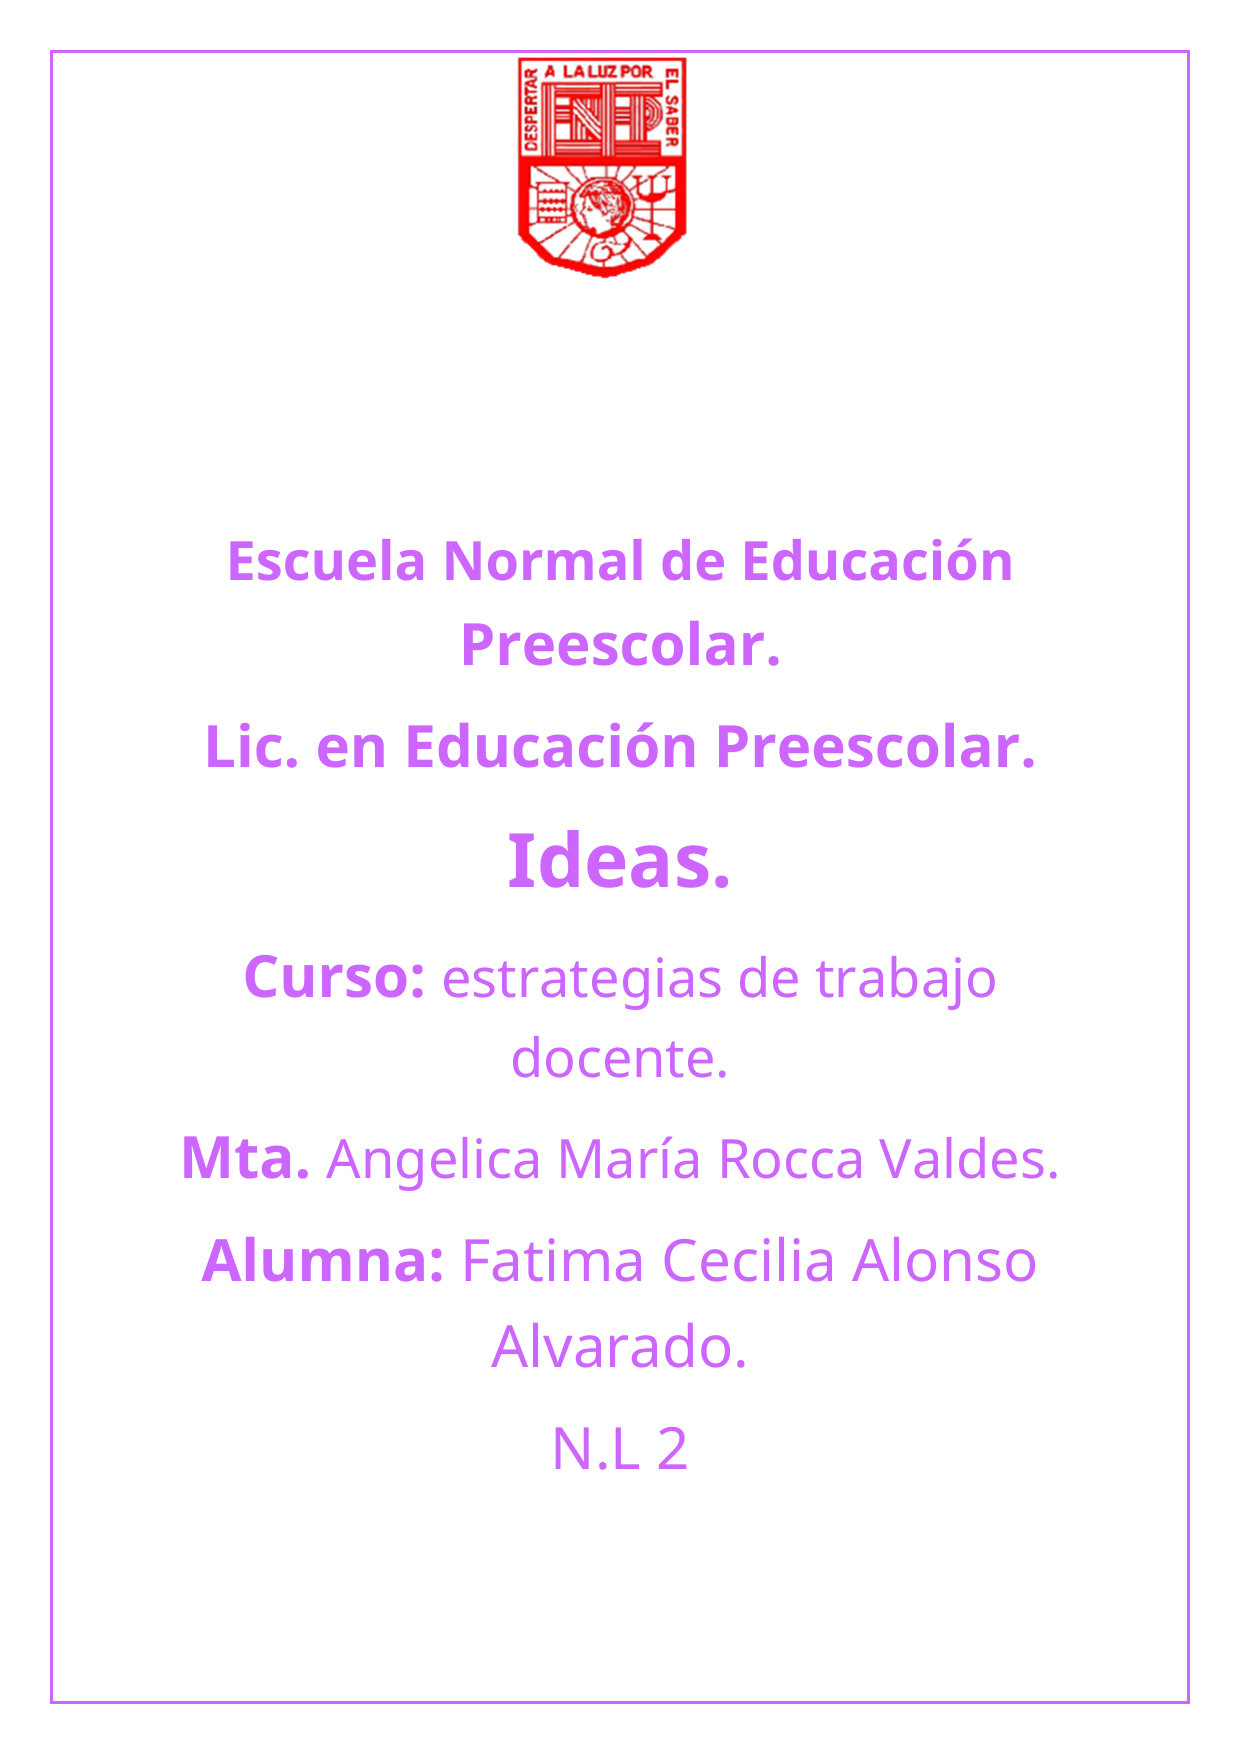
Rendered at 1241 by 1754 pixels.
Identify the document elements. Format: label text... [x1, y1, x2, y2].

text Ideas. [177, 808, 1063, 910]
text Lic. en Educación Preescolar. [177, 705, 1063, 785]
text N.L 2 [177, 1407, 1063, 1487]
text Mta. Angelica María Rocca Valdes. [177, 1116, 1063, 1196]
text Curso: estrategias de trabajo docente. [177, 935, 1063, 1094]
text Alumna: Fatima Cecilia Alonso Alvarado. [177, 1219, 1063, 1384]
text Escuela Normal de Educación Preescolar. [177, 523, 1063, 682]
picture [443, 53, 749, 281]
